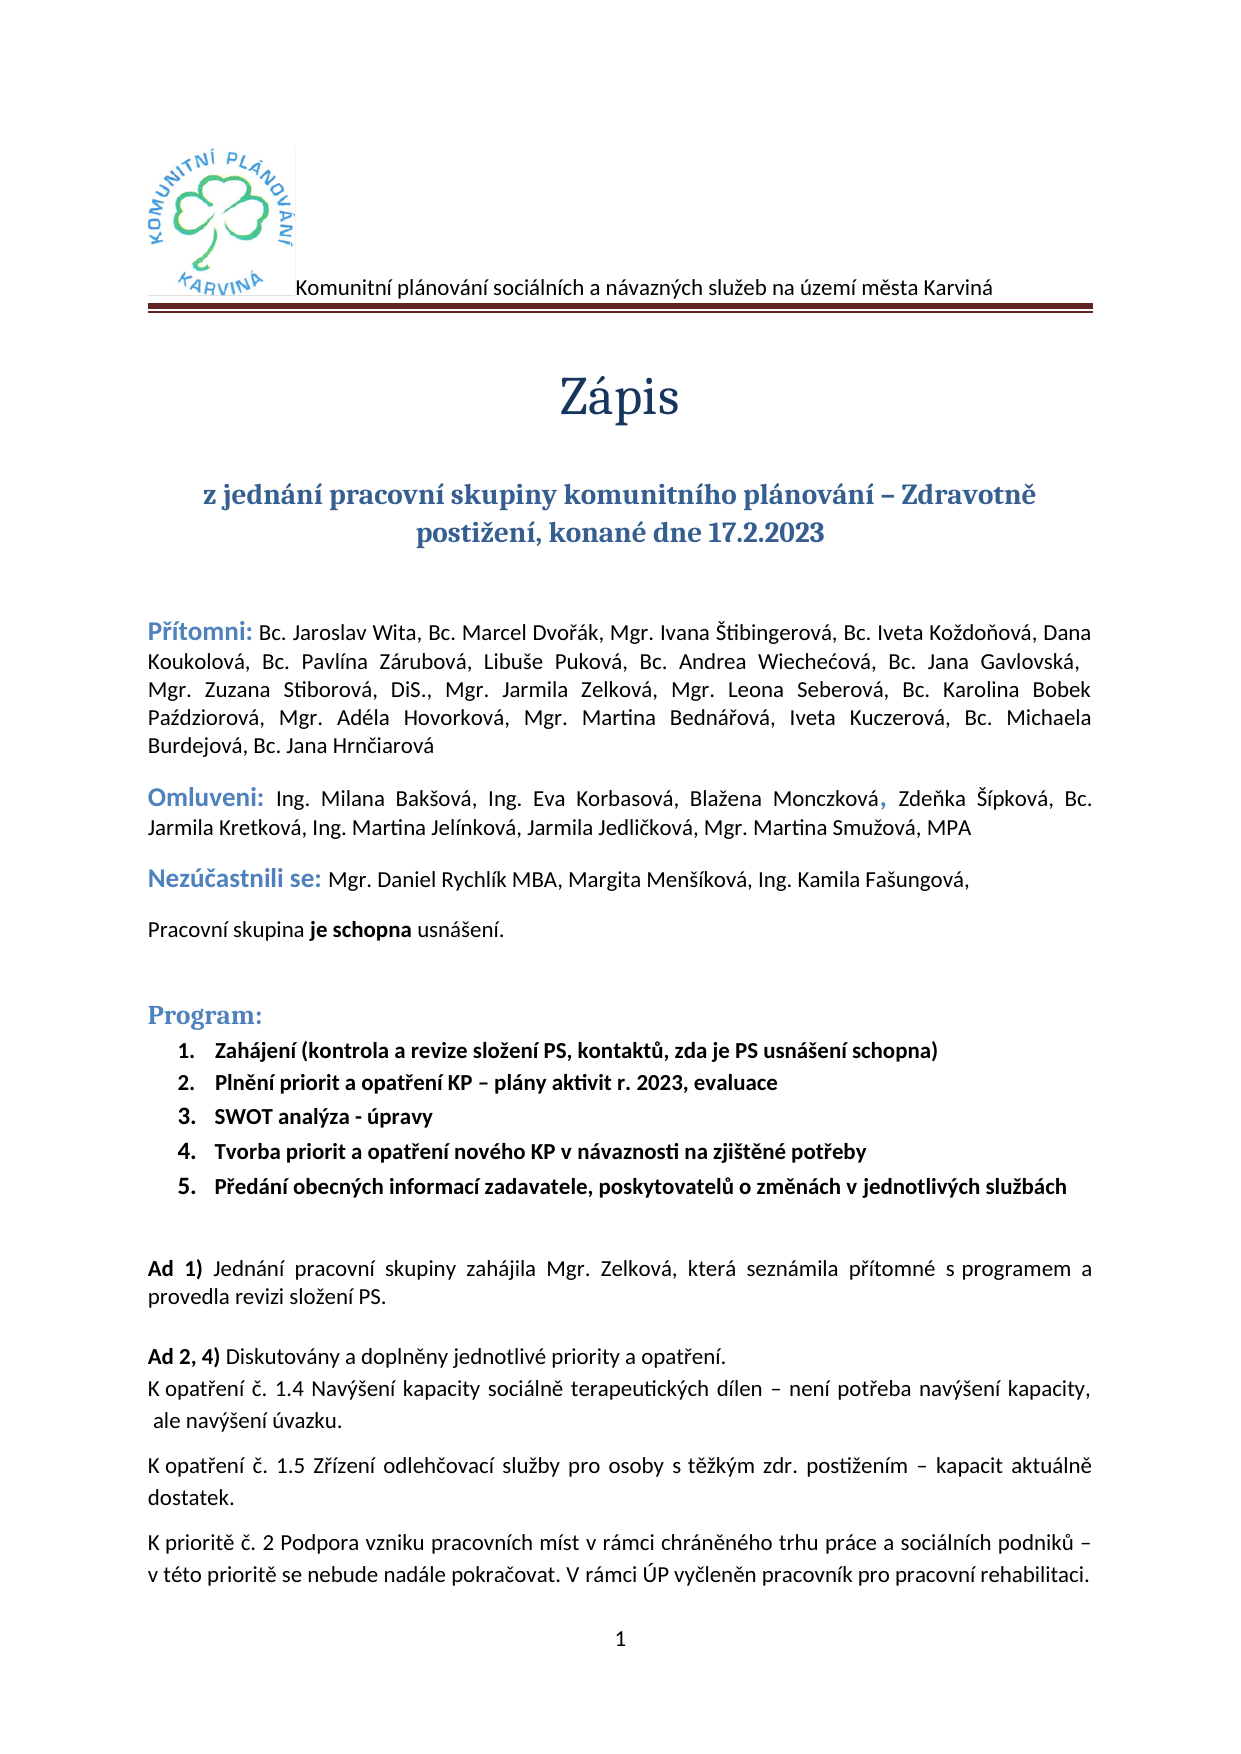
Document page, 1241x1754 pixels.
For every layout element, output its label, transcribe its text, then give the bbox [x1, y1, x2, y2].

text Pracovní skupina je schopna usnášení. [148, 915, 1093, 943]
list Plnění priorit a opatření KP – plány aktivit r. 2023, evaluace [177, 1068, 1093, 1096]
text Zápis [148, 366, 1093, 428]
list Tvorba priorit a opatření nového KP v návaznosti na zjištěné potřeby [177, 1135, 1093, 1166]
picture [147, 147, 296, 296]
text Omluveni: Ing. Milana Bakšová, Ing. Eva Korbasová, Blažena Monczková, Zdeňka Šípková, Bc. Jarmila Kretková, Ing. Martina Jelínková, Jarmila Jedličková, Mgr. Martina Smužová, MPA [148, 780, 1093, 841]
text Nezúčastnili se: Mgr. Daniel Rychlík MBA, Margita Menšíková, Ing. Kamila Fašungová, [148, 862, 1093, 894]
text K prioritě č. 2 Podpora vzniku pracovních míst v rámci chráněného trhu práce a sociálních podniků – v této prioritě se nebude nadále pokračovat. V rámci ÚP vyčleněn pracovník pro pracovní rehabilitaci. [148, 1528, 1093, 1588]
text Program: [148, 1000, 1093, 1031]
list Zahájení (kontrola a revize složení PS, kontaktů, zda je PS usnášení schopna) [177, 1036, 1093, 1064]
list Předání obecných informací zadavatele, poskytovatelů o změnách v jednotlivých službách [177, 1170, 1093, 1201]
text Ad 1) Jednání pracovní skupiny zahájila Mgr. Zelková, která seznámila přítomné s programem a provedla revizi složení PS. [148, 1254, 1093, 1310]
subtitle z jednání pracovní skupiny komunitního plánování – Zdravotně postižení, konané dne 17.2.2023 [148, 478, 1093, 550]
text K opatření č. 1.4 Navýšení kapacity sociálně terapeutických dílen – není potřeba navýšení kapacity, ale navýšení úvazku. [148, 1374, 1093, 1434]
text Ad 2, 4) Diskutovány a doplněny jednotlivé priority a opatření. [148, 1342, 1093, 1370]
text Přítomni: Bc. Jaroslav Wita, Bc. Marcel Dvořák, Mgr. Ivana Štibingerová, Bc. Iveta Koždoňová, Dana Koukolová, Bc. Pavlína Zárubová, Libuše Puková, Bc. Andrea Wiechećová, Bc. Jana Gavlovská, Mgr. Zuzana Stiborová, DiS., Mgr. Jarmila Zelková, Mgr. Leona Seberová, Bc. Karolina Bobek Paździorová, Mgr. Adéla Hovorková, Mgr. Martina Bednářová, Iveta Kuczerová, Bc. Michaela Burdejová, Bc. Jana Hrnčiarová [148, 614, 1093, 759]
text K opatření č. 1.5 Zřízení odlehčovací služby pro osoby s těžkým zdr. postižením – kapacit aktuálně dostatek. [148, 1451, 1093, 1511]
list SWOT analýza - úpravy [177, 1100, 1093, 1131]
